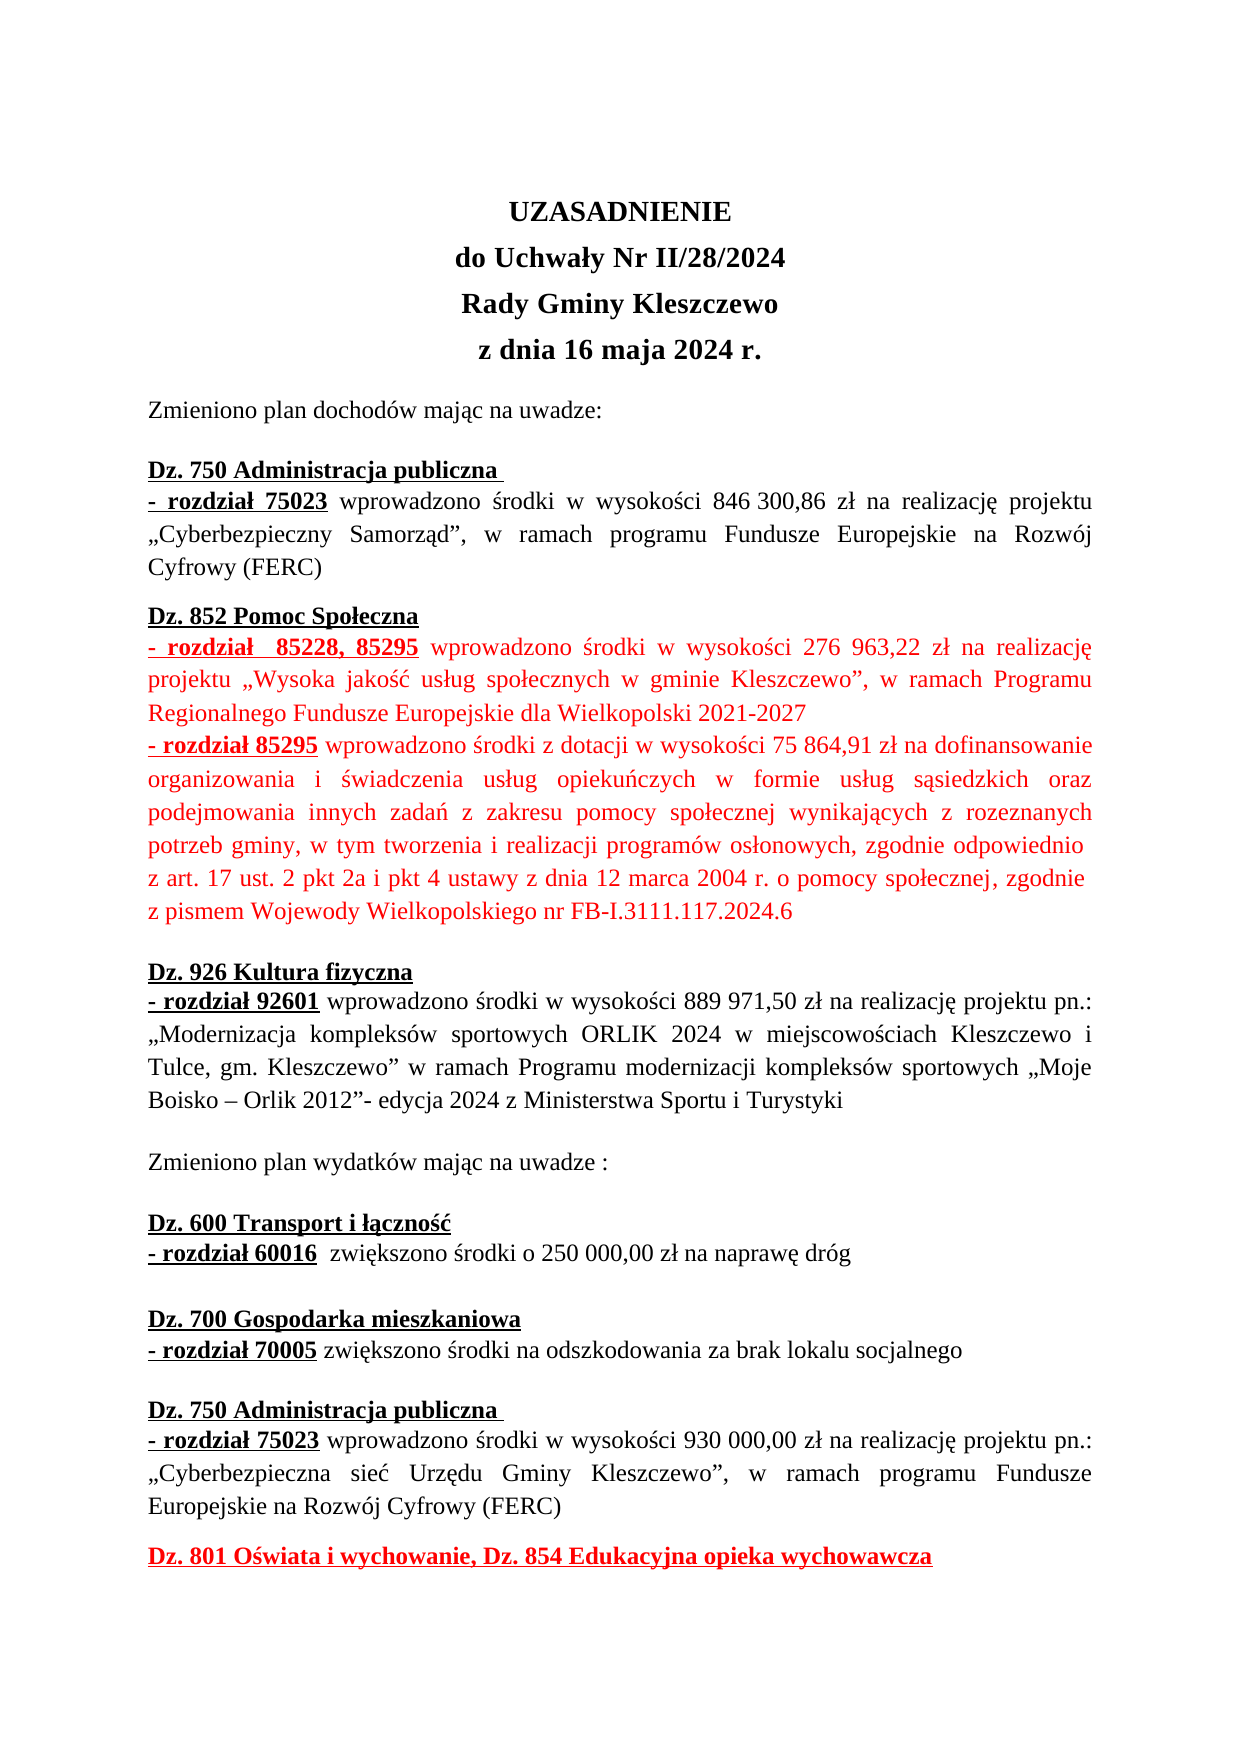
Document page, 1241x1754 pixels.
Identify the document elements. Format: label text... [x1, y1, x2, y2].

text Zmieniono plan wydatków mając na uwadze : [148, 1147, 1093, 1175]
text UZASADNIENIE [148, 194, 1093, 227]
subtitle z dnia 16 maja 2024 r. [148, 332, 1093, 365]
text - rozdział 92601 wprowadzono środki w wysokości 889 971,50 zł na realizację projektu pn.: „Modernizacja kompleksów sportowych ORLIK 2024 w miejscowościach Kleszczewo i Tulce, gm. Kleszczewo” w ramach Programu modernizacji kompleksów sportowych „Moje Boisko – Orlik 2012”- edycja 2024 z Ministerstwa Sportu i Turystyki [148, 986, 1093, 1114]
text Dz. 801 Oświata i wychowanie, Dz. 854 Edukacyjna opieka wychowawcza [148, 1541, 1093, 1569]
text - rozdział 85295 wprowadzono środki z dotacji w wysokości 75 864,91 zł na dofinansowanie organizowania i świadczenia usług opiekuńczych w formie usług sąsiedzkich oraz podejmowania innych zadań z zakresu pomocy społecznej wynikających z rozeznanych potrzeb gminy, w tym tworzenia i realizacji programów osłonowych, zgodnie odpowiednio z art. 17 ust. 2 pkt 2a i pkt 4 ustawy z dnia 12 marca 2004 r. o pomocy społecznej, zgodnie z pismem Wojewody Wielkopolskiego nr FB-I.3111.117.2024.6 [148, 731, 1093, 924]
text Dz. 852 Pomoc Społeczna [148, 601, 1093, 630]
text Zmieniono plan dochodów mając na uwadze: [148, 395, 1093, 424]
text Dz. 600 Transport i łączność [148, 1208, 1093, 1237]
text Dz. 750 Administracja publiczna [148, 456, 1093, 484]
text - rozdział 85228, 85295 wprowadzono środki w wysokości 276 963,22 zł na realizację projektu „Wysoka jakość usług społecznych w gminie Kleszczewo”, w ramach Programu Regionalnego Fundusze Europejskie dla Wielkopolski 2021-2027 [148, 632, 1093, 726]
text - rozdział 60016 zwiększono środki o 250 000,00 zł na naprawę dróg [148, 1238, 1093, 1267]
text Dz. 750 Administracja publiczna [148, 1395, 1093, 1424]
subtitle do Uchwały Nr II/28/2024 [148, 240, 1093, 273]
subtitle Rady Gminy Kleszczewo [148, 286, 1093, 319]
text - rozdział 75023 wprowadzono środki w wysokości 846 300,86 zł na realizację projektu „Cyberbezpieczny Samorząd”, w ramach programu Fundusze Europejskie na Rozwój Cyfrowy (FERC) [148, 486, 1093, 581]
text - rozdział 70005 zwiększono środki na odszkodowania za brak lokalu socjalnego [148, 1335, 1093, 1363]
text Dz. 700 Gospodarka mieszkaniowa [148, 1304, 1093, 1333]
text - rozdział 75023 wprowadzono środki w wysokości 930 000,00 zł na realizację projektu pn.: „Cyberbezpieczna sieć Urzędu Gminy Kleszczewo”, w ramach programu Fundusze Europejskie na Rozwój Cyfrowy (FERC) [148, 1425, 1093, 1520]
text Dz. 926 Kultura fizyczna [148, 957, 1093, 986]
